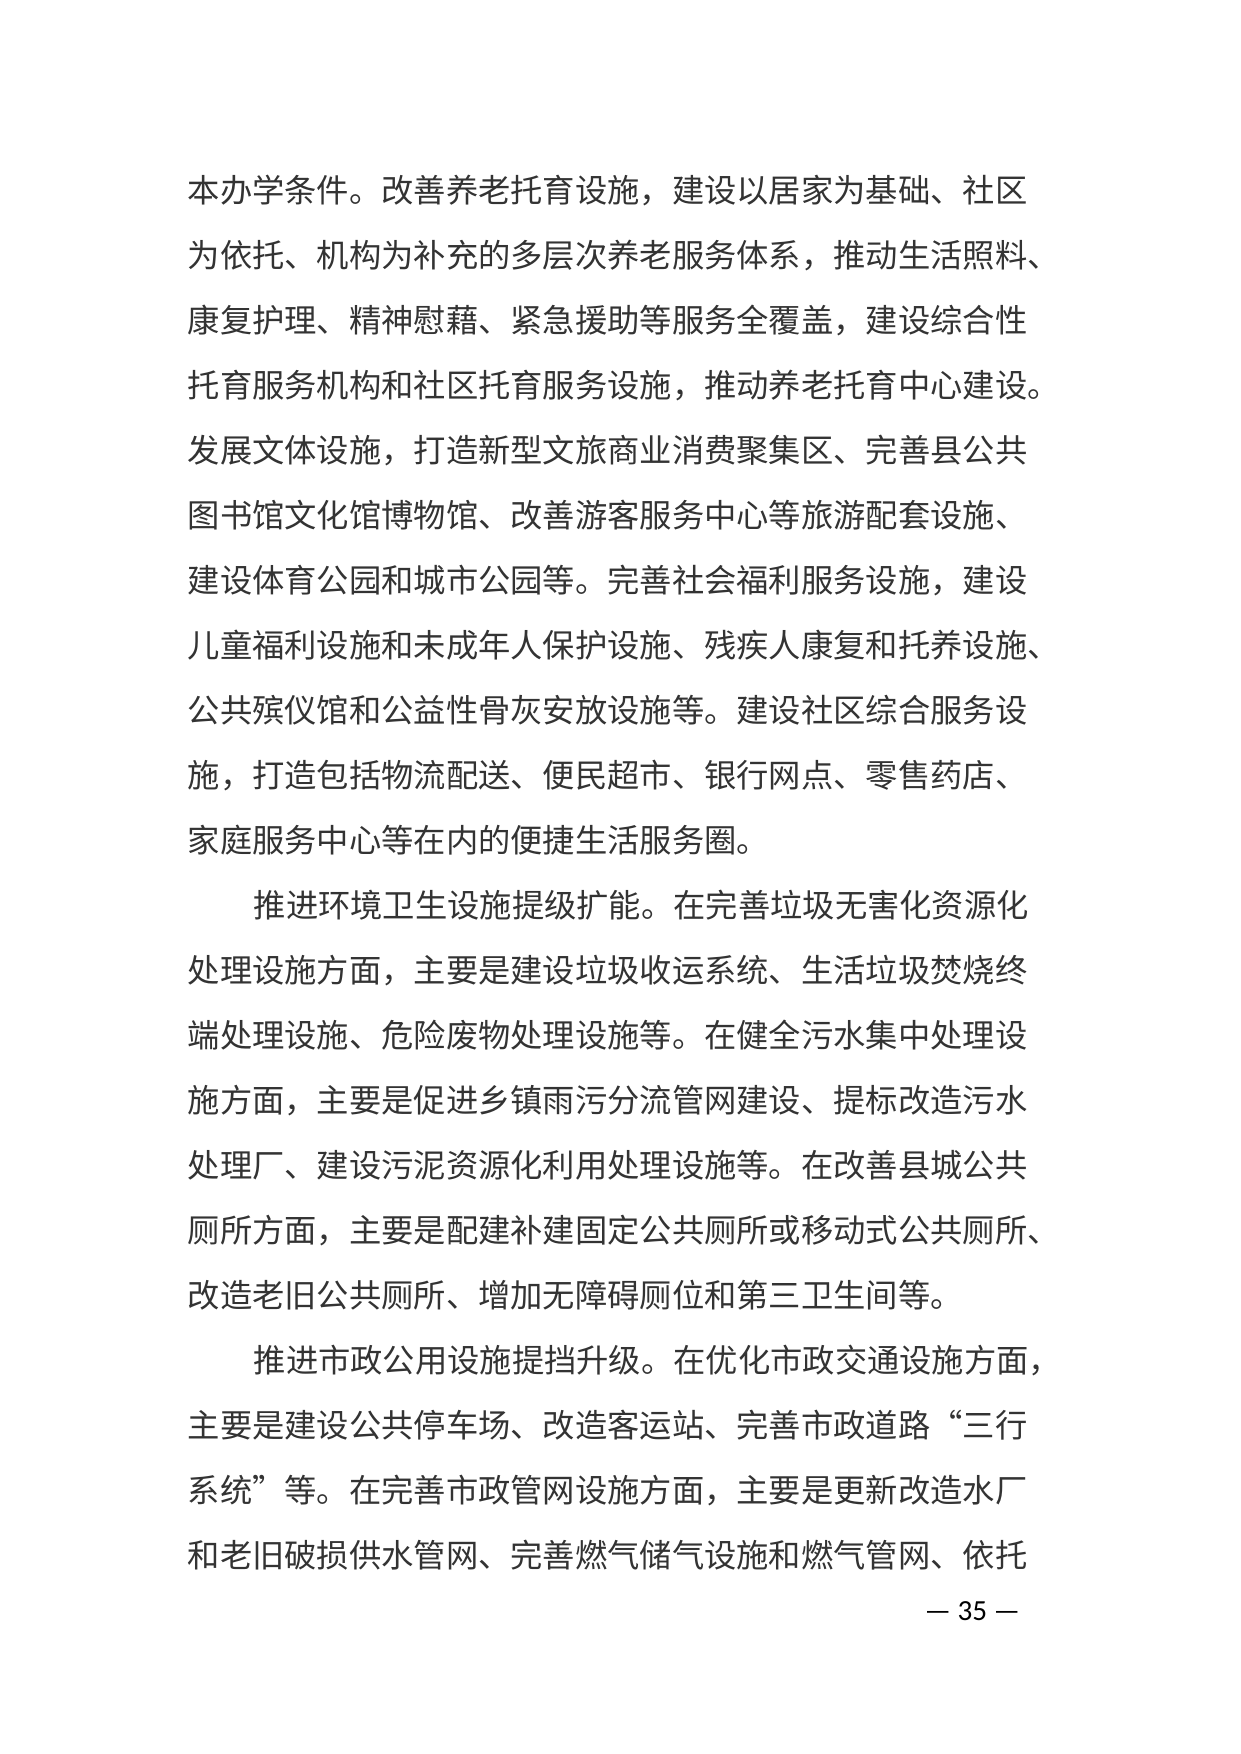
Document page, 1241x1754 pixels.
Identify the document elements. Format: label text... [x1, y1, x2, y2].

text 推进环境卫生设施提级扩能。在完善垃圾无害化资源化处理设施方面，主要是建设垃圾收运系统、生活垃圾焚烧终端处理设施、危险废物处理设施等。在健全污水集中处理设施方面，主要是促进乡镇雨污分流管网建设、提标改造污水处理厂、建设污泥资源化利用处理设施等。在改善县城公共厕所方面，主要是配建补建固定公共厕所或移动式公共厕所、改造老旧公共厕所、增加无障碍厕位和第三卫生间等。 [187, 871, 1053, 1326]
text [187, 1326, 1053, 1586]
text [187, 156, 1053, 871]
